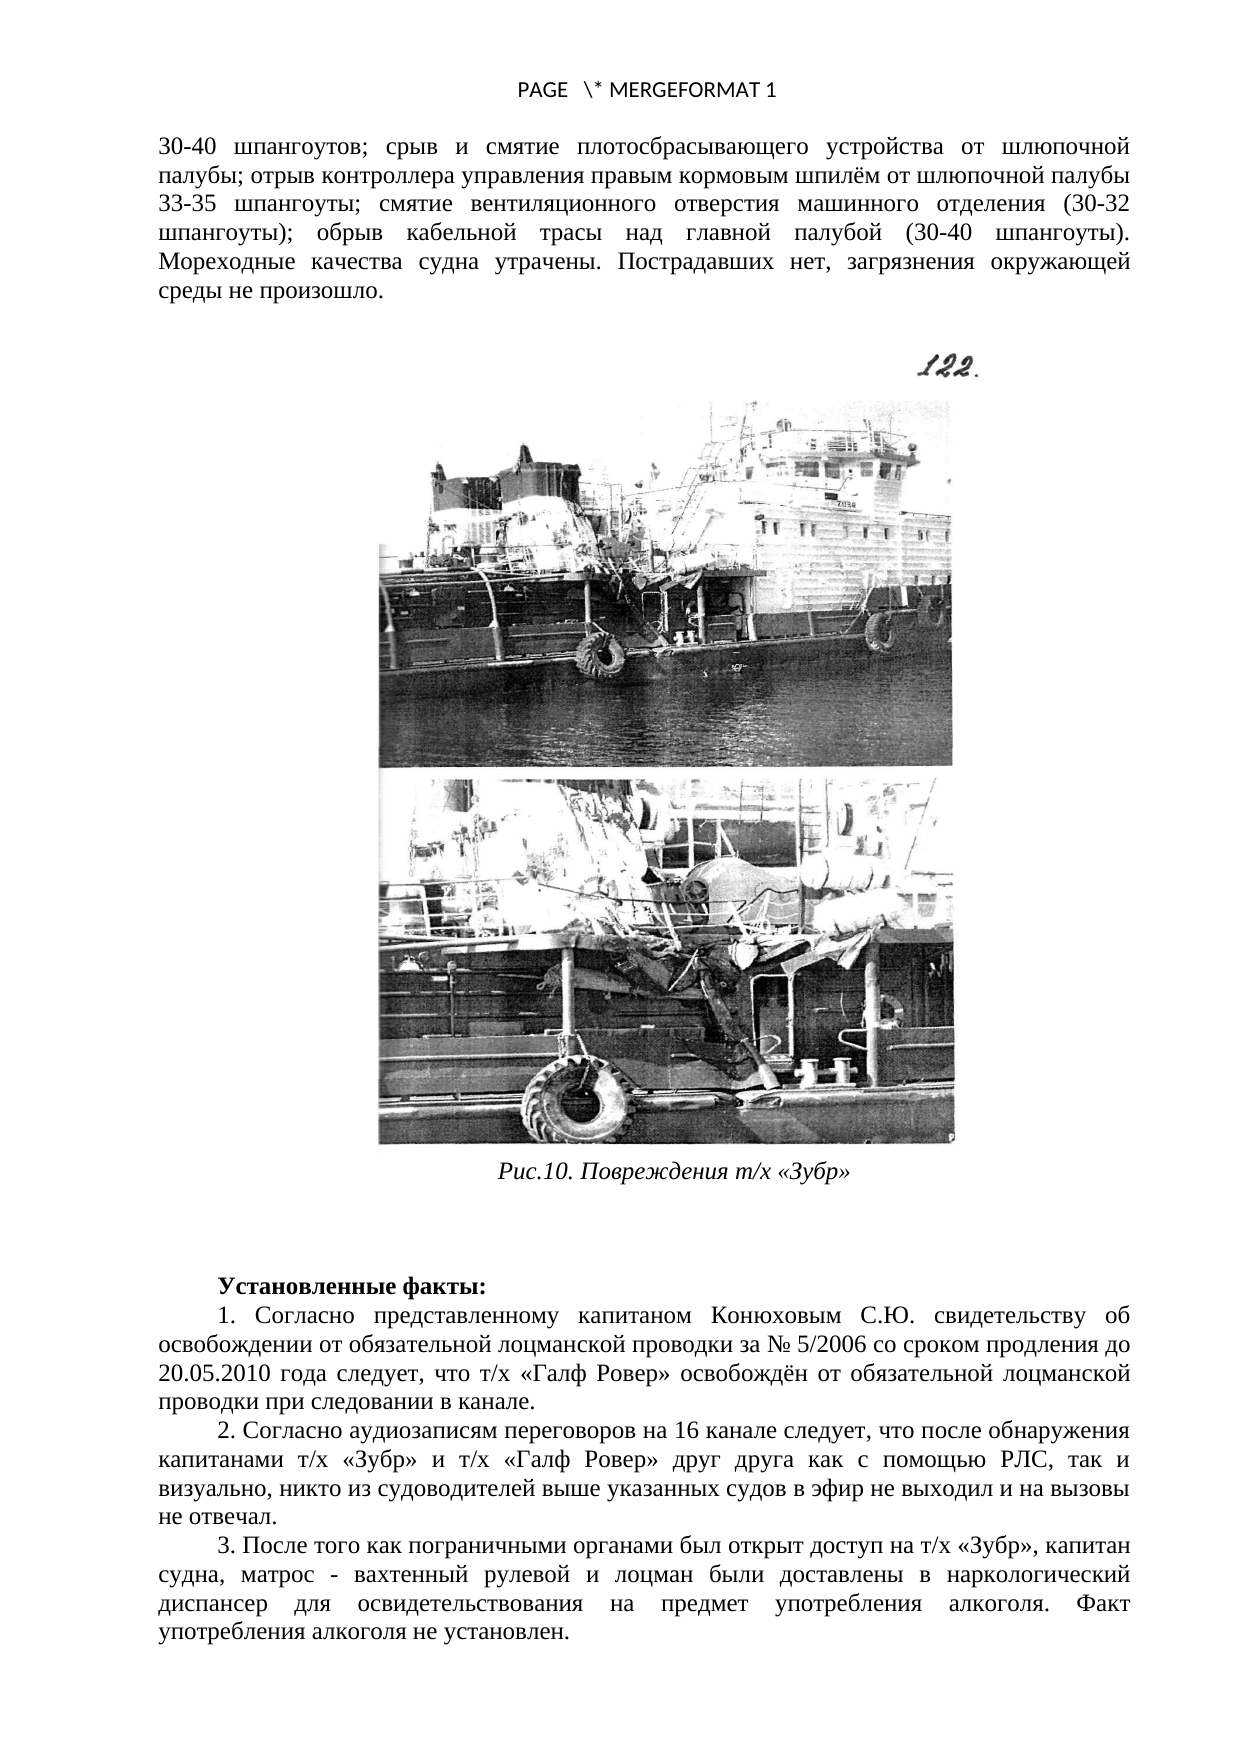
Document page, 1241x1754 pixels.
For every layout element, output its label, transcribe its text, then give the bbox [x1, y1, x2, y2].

text 3. После того как пограничными органами был открыт доступ на т/х «Зубр», капитан судна, матрос - вахтенный рулевой и лоцман были доставлены в наркологический диспансер для освидетельствования на предмет употребления алкоголя. Факт употребления алкоголя не установлен. [158, 1530, 1131, 1645]
text 2. Согласно аудиозаписям переговоров на 16 канале следует, что после обнаружения капитанами т/х «Зубр» и т/х «Галф Ровер» друг друга как с помощью РЛС, так и визуально, никто из судоводителей выше указанных судов в эфир не выходил и на вызовы не отвечал. [158, 1415, 1131, 1530]
picture [363, 332, 985, 1157]
text Рис.10. Повреждения т/х «Зубр» [158, 1156, 1131, 1185]
text Установленные факты: [158, 1271, 1131, 1300]
text 1. Согласно представленному капитаном Конюховым С.Ю. свидетельству об освобождении от обязательной лоцманской проводки за № 5/2006 со сроком продления до 20.05.2010 года следует, что т/х «Галф Ровер» освобождён от обязательной лоцманской проводки при следовании в канале. [158, 1300, 1131, 1415]
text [158, 131, 1131, 303]
